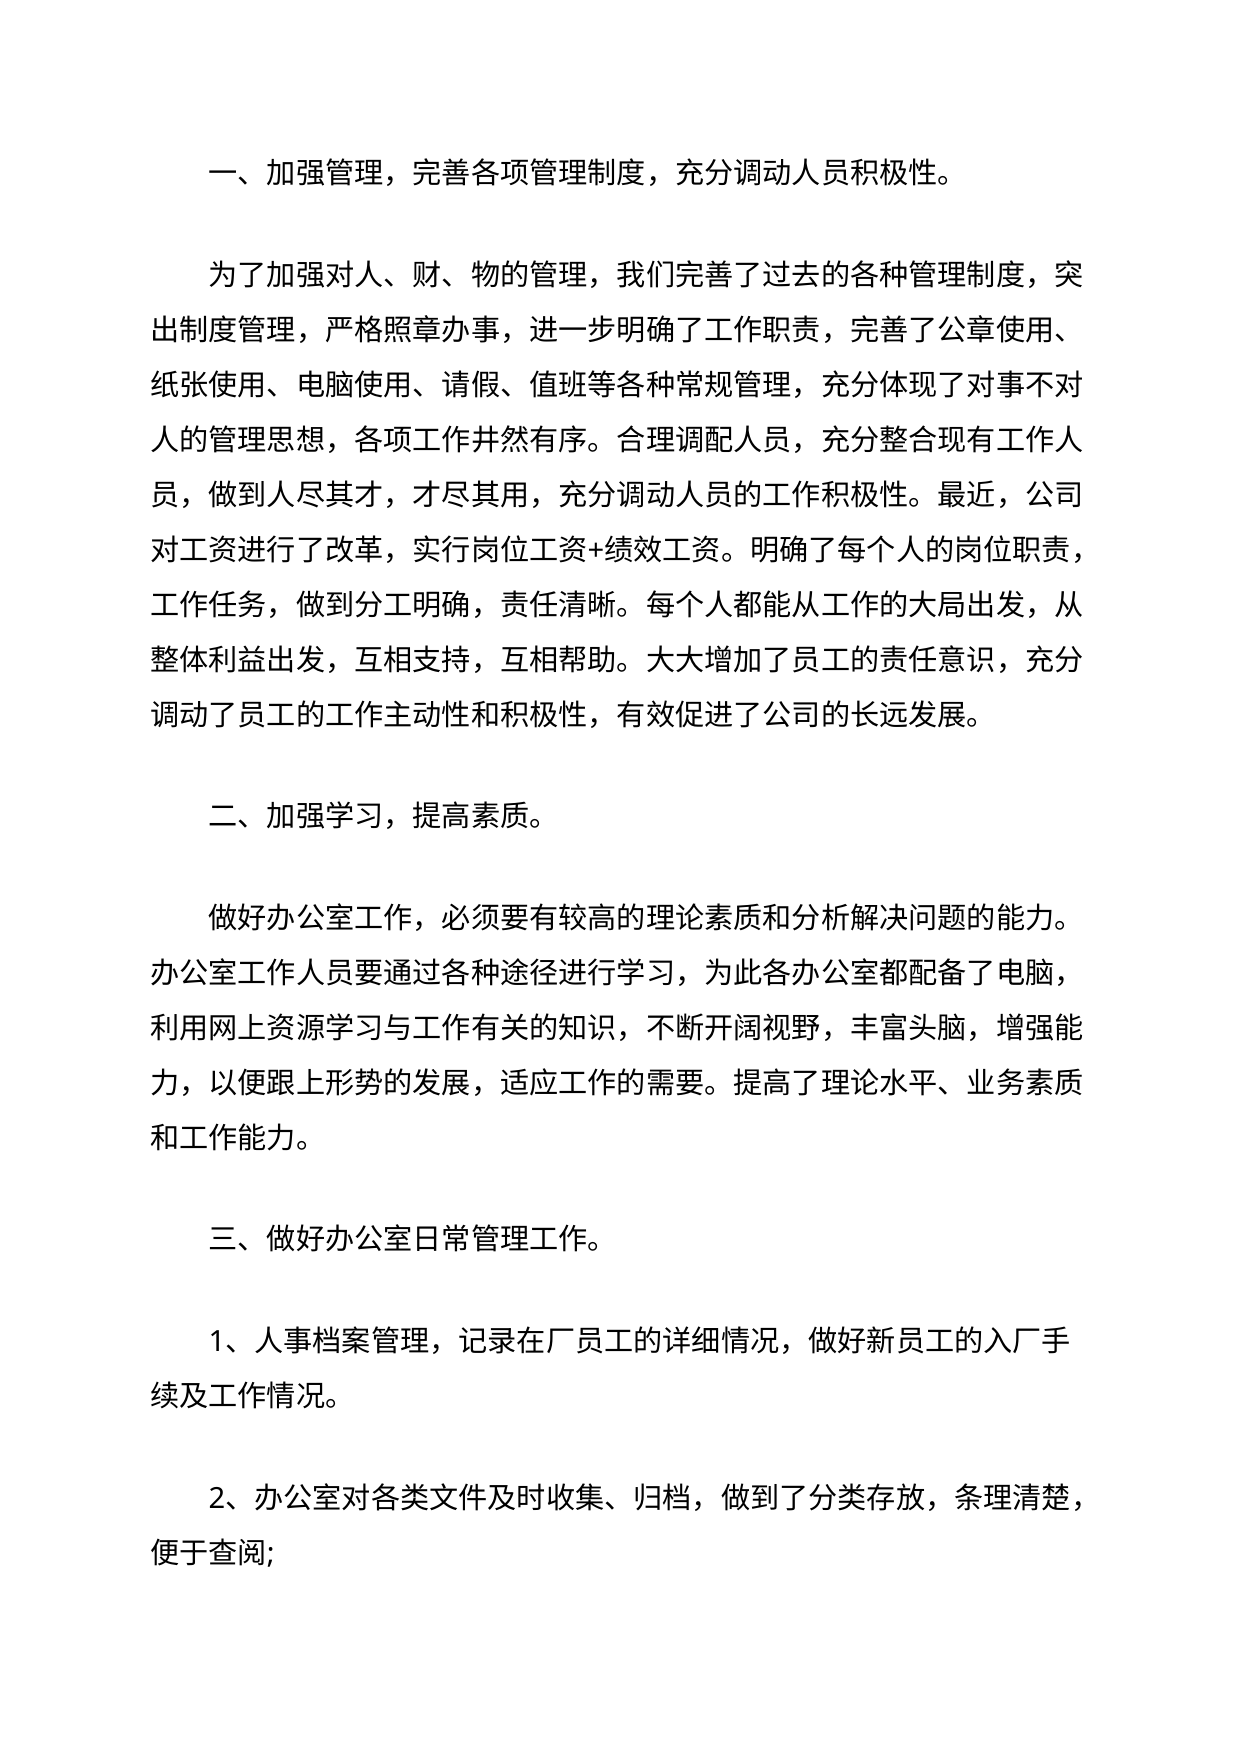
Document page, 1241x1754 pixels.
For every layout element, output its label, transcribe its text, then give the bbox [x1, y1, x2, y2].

text 三、做好办公室日常管理工作。 [150, 1216, 1090, 1258]
text 1、人事档案管理，记录在厂员工的详细情况，做好新员工的入厂手续及工作情况。 [150, 1318, 1090, 1415]
text 二、加强学习，提高素质。 [150, 793, 1090, 835]
text 做好办公室工作，必须要有较高的理论素质和分析解决问题的能力。办公室工作人员要通过各种途径进行学习，为此各办公室都配备了电脑，利用网上资源学习与工作有关的知识，不断开阔视野，丰富头脑，增强能力，以便跟上形势的发展，适应工作的需要。提高了理论水平、业务素质和工作能力。 [150, 894, 1090, 1156]
text 一、加强管理，完善各项管理制度，充分调动人员积极性。 [150, 150, 1090, 192]
text 为了加强对人、财、物的管理，我们完善了过去的各种管理制度，突出制度管理，严格照章办事，进一步明确了工作职责，完善了公章使用、纸张使用、电脑使用、请假、值班等各种常规管理，充分体现了对事不对人的管理思想，各项工作井然有序。合理调配人员，充分整合现有工作人员，做到人尽其才，才尽其用，充分调动人员的工作积极性。最近，公司对工资进行了改革，实行岗位工资+绩效工资。明确了每个人的岗位职责，工作任务，做到分工明确，责任清晰。每个人都能从工作的大局出发，从整体利益出发，互相支持，互相帮助。大大增加了员工的责任意识，充分调动了员工的工作主动性和积极性，有效促进了公司的长远发展。 [150, 252, 1090, 733]
text 2、办公室对各类文件及时收集、归档，做到了分类存放，条理清楚，便于查阅; [150, 1474, 1090, 1572]
